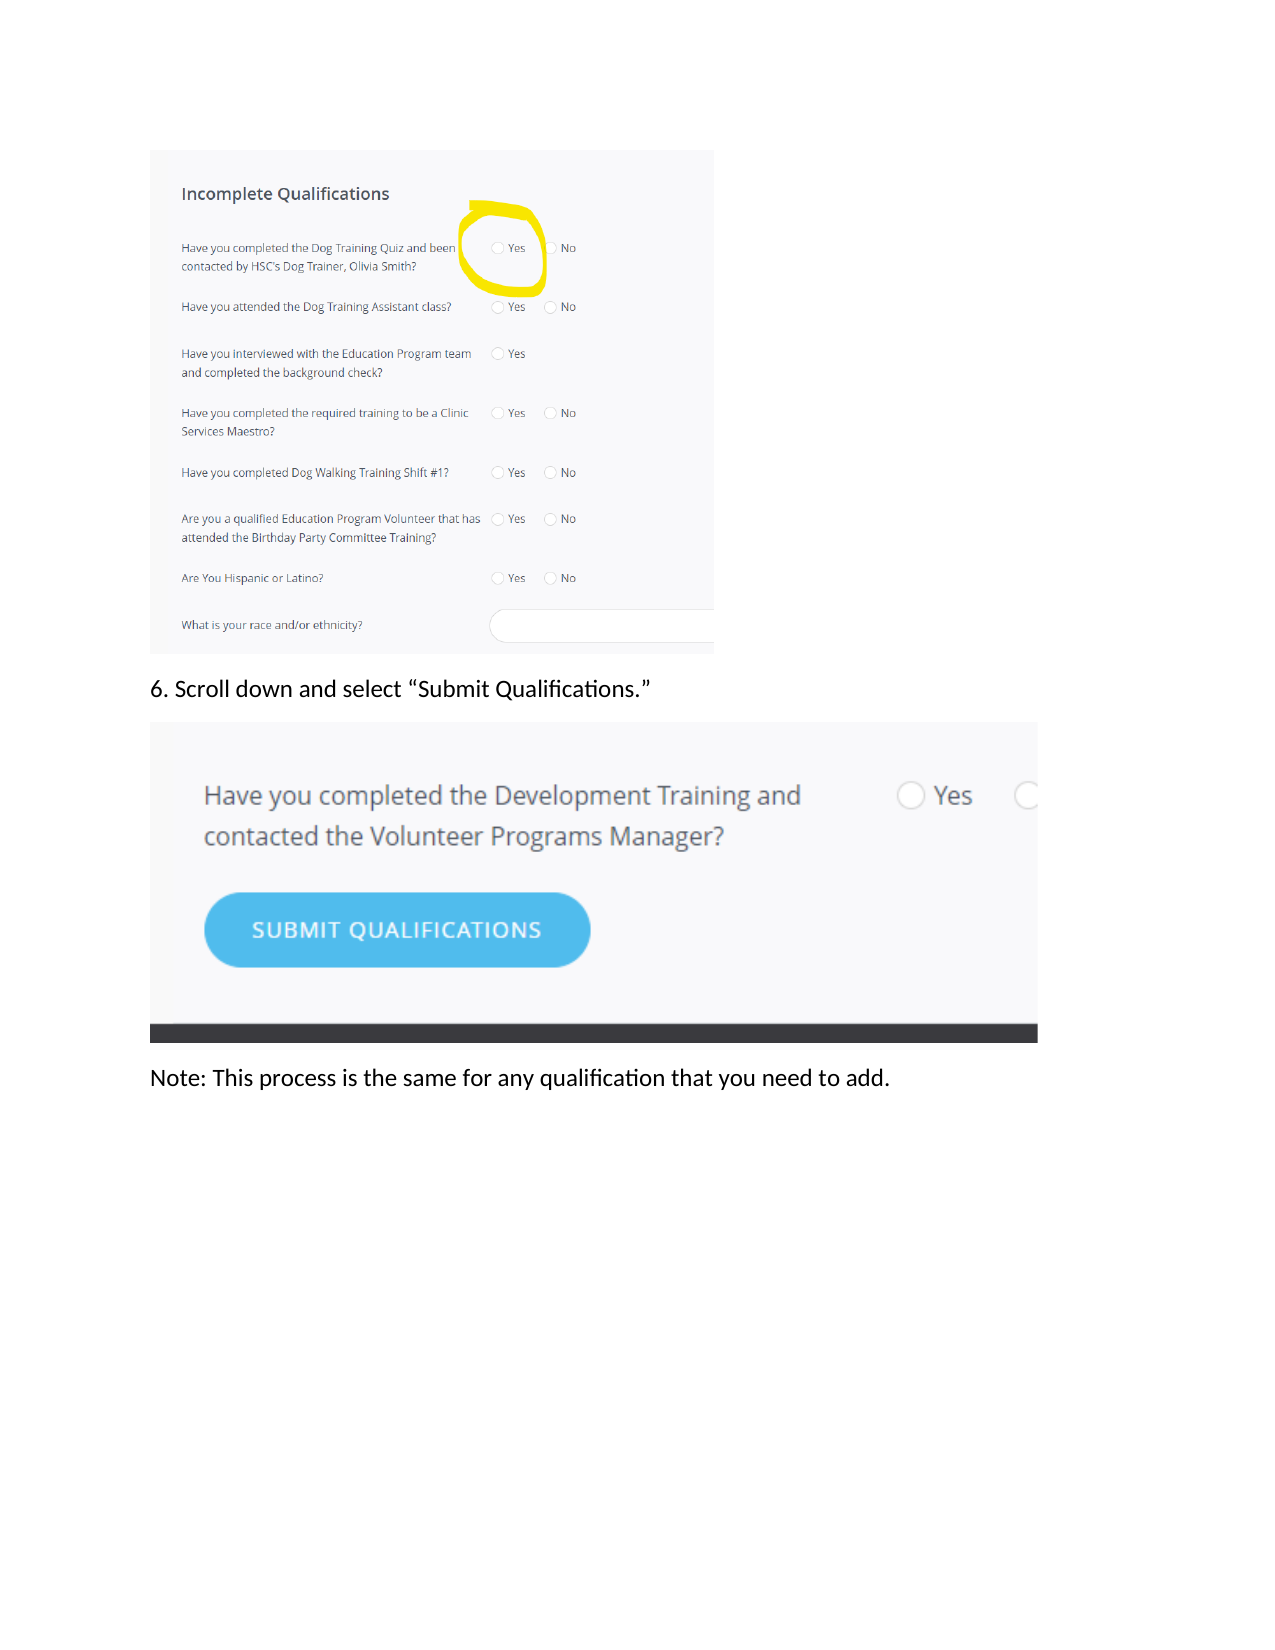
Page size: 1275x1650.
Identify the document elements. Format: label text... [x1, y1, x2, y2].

picture [150, 150, 714, 654]
text 6. Scroll down and select “Submit Qualifications.” [150, 673, 1125, 703]
picture [150, 722, 1038, 1043]
text Note: This process is the same for any qualification that you need to add. [150, 1062, 1125, 1092]
